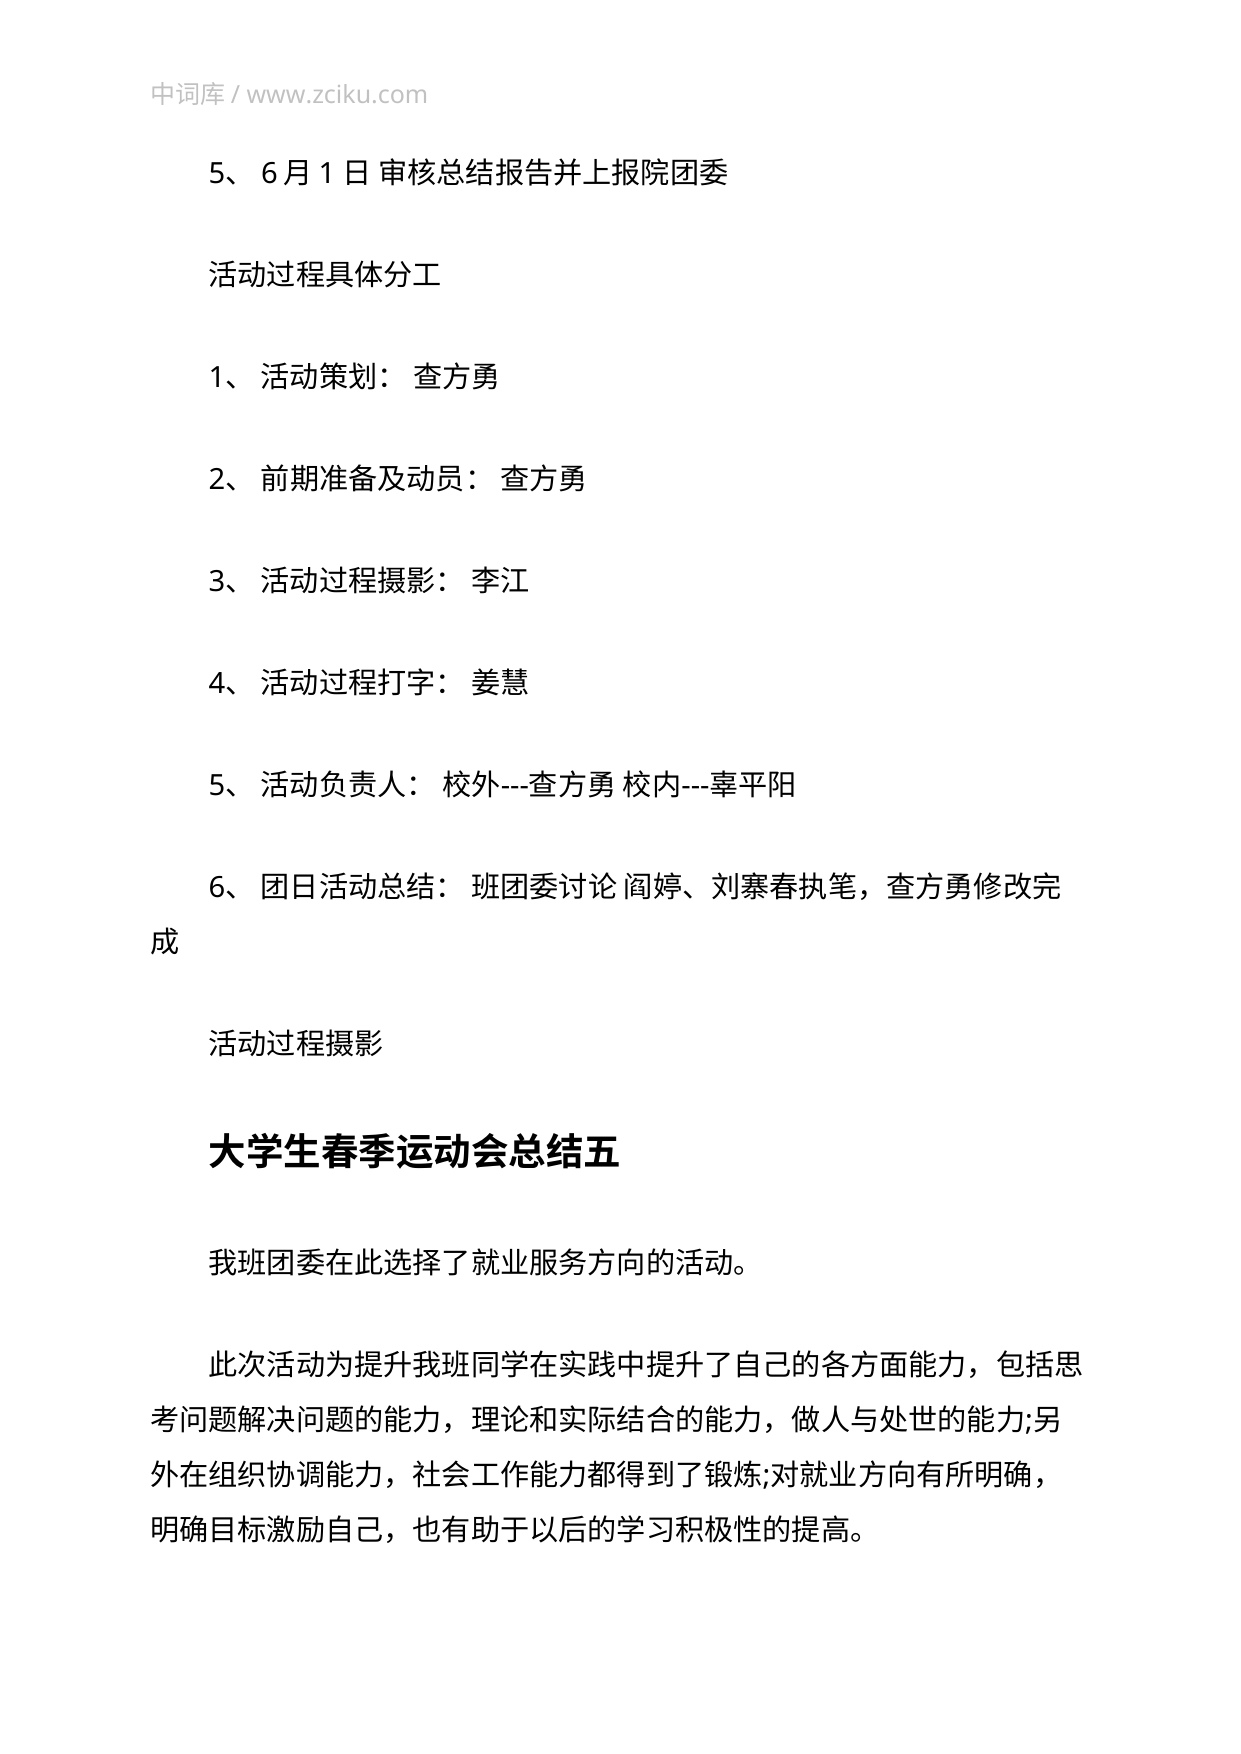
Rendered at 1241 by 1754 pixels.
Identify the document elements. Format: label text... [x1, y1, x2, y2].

text 5、 6月1 日 审核总结报告并上报院团委 [150, 150, 1090, 192]
text 5、 活动负责人： 校外---查方勇 校内---辜平阳 [150, 762, 1090, 804]
text 2、 前期准备及动员： 查方勇 [150, 456, 1090, 498]
text 我班团委在此选择了就业服务方向的活动。 [150, 1239, 1090, 1282]
text 活动过程具体分工 [150, 252, 1090, 294]
text 大学生春季运动会总结五 [150, 1122, 1090, 1176]
text 活动过程摄影 [150, 1020, 1090, 1063]
text 3、 活动过程摄影： 李江 [150, 558, 1090, 600]
text 6、 团日活动总结： 班团委讨论 阎婷、刘寨春执笔，查方勇修改完成 [150, 864, 1090, 961]
text 此次活动为提升我班同学在实践中提升了自己的各方面能力，包括思考问题解决问题的能力，理论和实际结合的能力，做人与处世的能力;另外在组织协调能力，社会工作能力都得到了锻炼;对就业方向有所明确，明确目标激励自己，也有助于以后的学习积极性的提高。 [150, 1341, 1090, 1548]
text 1、 活动策划： 查方勇 [150, 354, 1090, 396]
text 4、 活动过程打字： 姜慧 [150, 660, 1090, 702]
